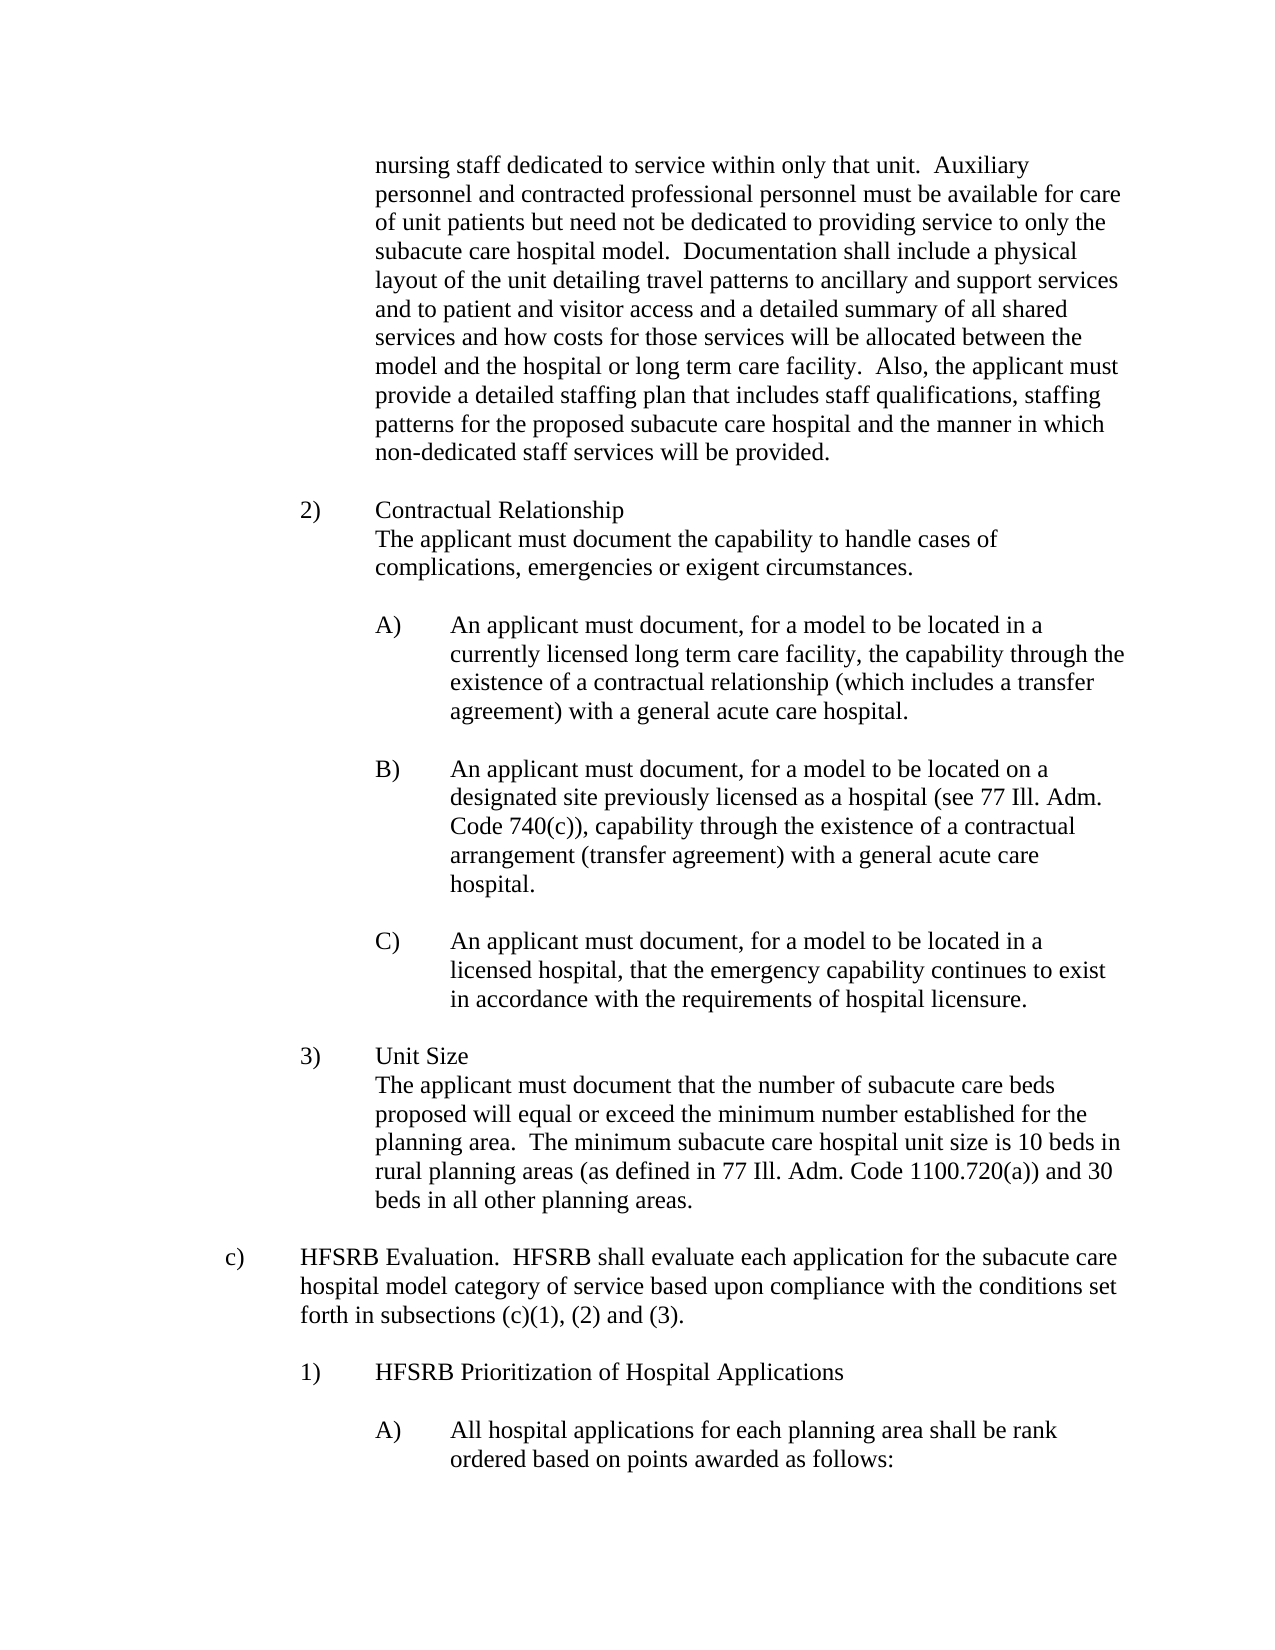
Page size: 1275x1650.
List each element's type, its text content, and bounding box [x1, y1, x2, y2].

text 1) HFSRB Prioritization of Hospital Applications [300, 1357, 1125, 1386]
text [375, 150, 1125, 466]
text A) All hospital applications for each planning area shall be rank ordered based on points awarded as follows: [375, 1415, 1125, 1472]
text 3) Unit Size [300, 1041, 1125, 1070]
text The applicant must document that the number of subacute care beds proposed will equal or exceed the minimum number established for the planning area. The minimum subacute care hospital unit size is 10 beds in rural planning areas (as defined in 77 Ill. Adm. Code 1100.720(a)) and 30 beds in all other planning areas. [375, 1070, 1125, 1214]
text B) An applicant must document, for a model to be located on a designated site previously licensed as a hospital (see 77 Ill. Adm. Code 740(c)), capability through the existence of a contractual arrangement (transfer agreement) with a general acute care hospital. [375, 754, 1125, 897]
text C) An applicant must document, for a model to be located in a licensed hospital, that the emergency capability continues to exist in accordance with the requirements of hospital licensure. [375, 926, 1125, 1012]
text A) An applicant must document, for a model to be located in a currently licensed long term care facility, the capability through the existence of a contractual relationship (which includes a transfer agreement) with a general acute care hospital. [375, 610, 1125, 725]
text c) HFSRB Evaluation. HFSRB shall evaluate each application for the subacute care hospital model category of service based upon compliance with the conditions set forth in subsections (c)(1), (2) and (3). [225, 1242, 1125, 1329]
text 2) Contractual Relationship [300, 495, 1125, 524]
text The applicant must document the capability to handle cases of complications, emergencies or exigent circumstances. [375, 524, 1125, 581]
